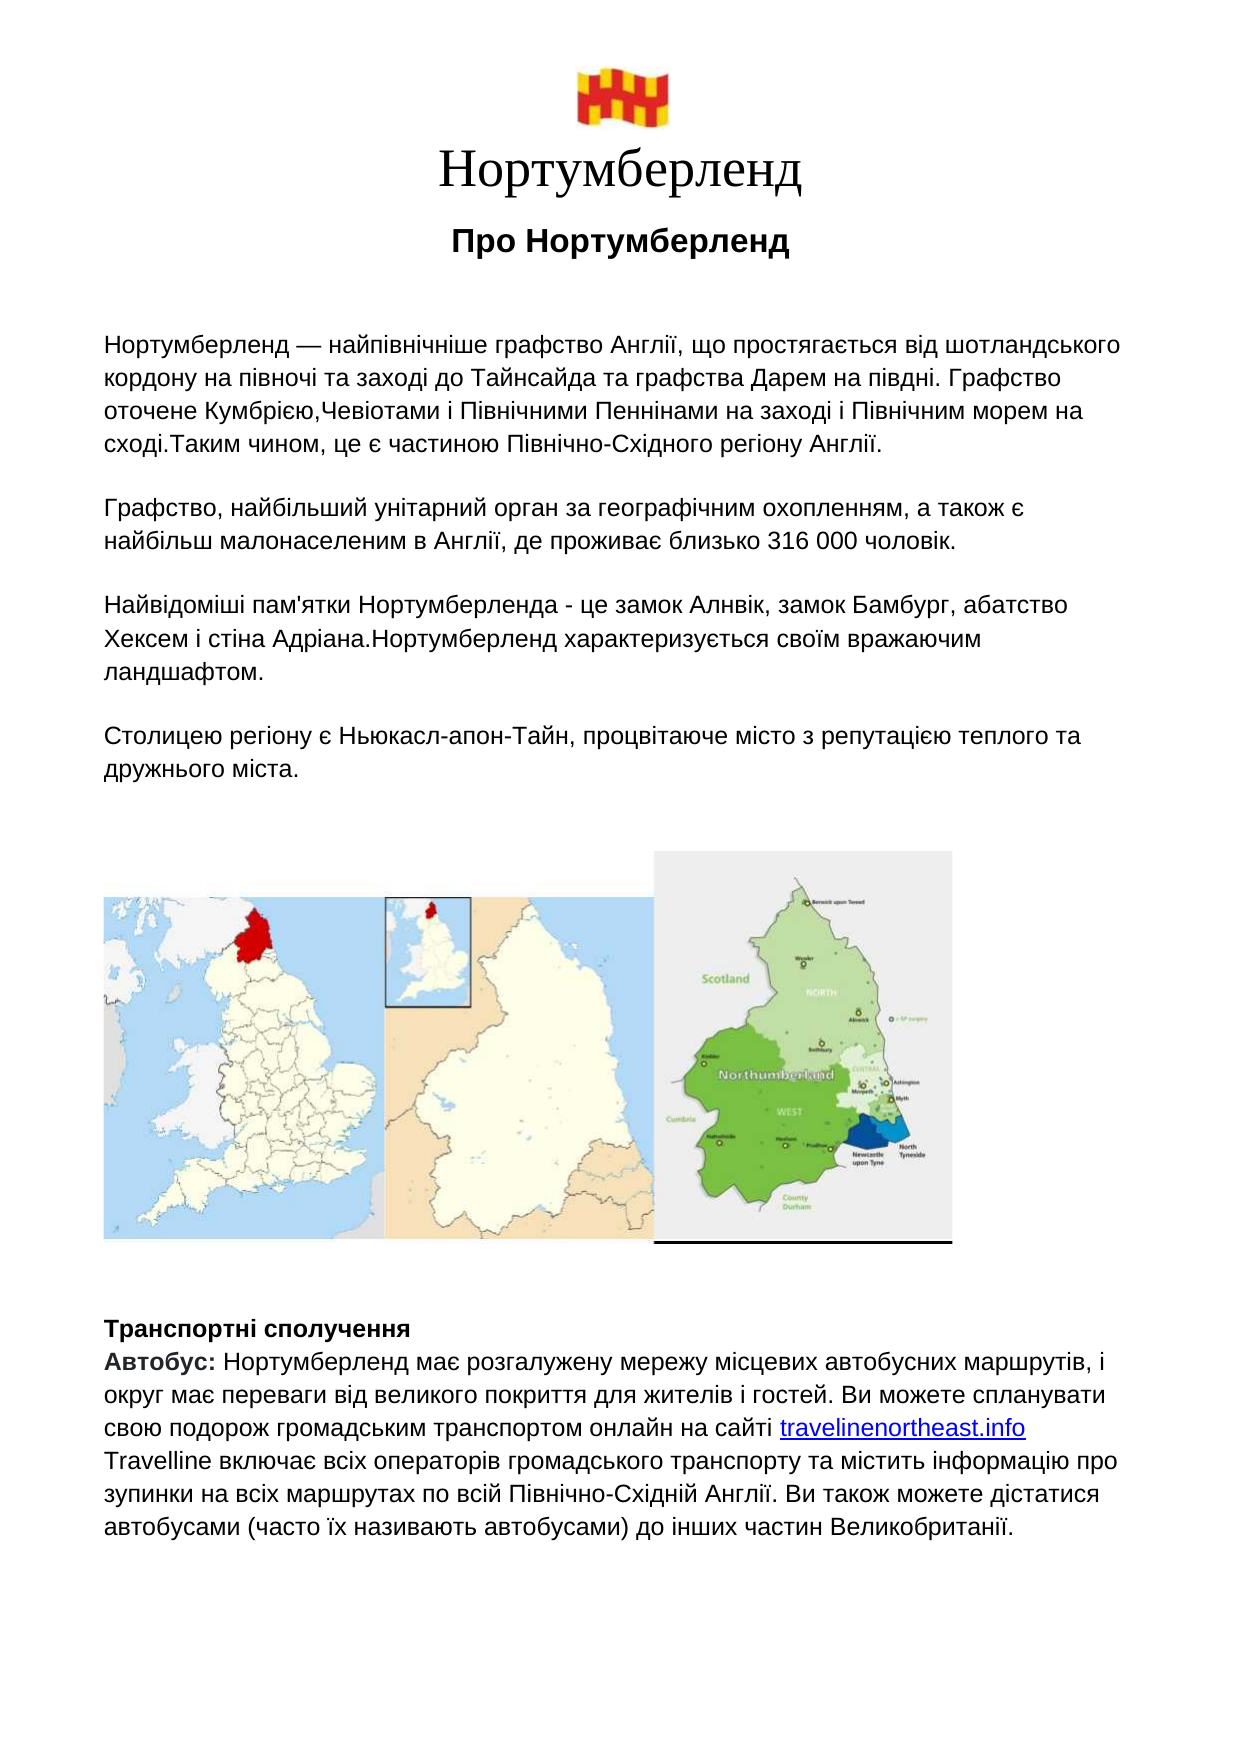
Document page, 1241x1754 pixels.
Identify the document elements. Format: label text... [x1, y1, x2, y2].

subtitle Транспортні сполучення [103, 1314, 1138, 1343]
text Столицею регіону є Ньюкасл-апон-Тайн, процвітаюче місто з репутацією теплого та дружнього міста. [103, 721, 1138, 783]
picture [103, 851, 953, 1244]
text Про Нортумберленд [103, 221, 1138, 259]
subtitle Нортумберленд [103, 148, 1138, 196]
text Найвідоміші пам'ятки Нортумберленда - це замок Алнвік, замок Бамбург, абатство Хексем і стіна Адріана.Нортумберленд характеризується своїм вражаючим ландшафтом. [103, 591, 1138, 685]
text Автобус: Нортумберленд має розгалужену мережу місцевих автобусних маршрутів, і округ має переваги від великого покриття для жителів і гостей. Ви можете спланувати свою подорож громадським транспортом онлайн на сайті travelinenortheast.info Travelline включає всіх операторів громадського транспорту та містить інформацію про зупинки на всіх маршрутах по всій Північно-Східній Англії. Ви також можете дістатися автобусами (часто їх називають автобусами) до інших частин Великобританії. [103, 1347, 1138, 1541]
text Графство, найбільший унітарний орган за географічним охопленням, а також є найбільш малонаселеним в Англії, де проживає близько 316 000 чоловік. [103, 493, 1138, 555]
text Нортумберленд — найпівнічніше графство Англії, що простягається від шотландського кордону на півночі та заході до Тайнсайда та графства Дарем на півдні. Графство оточене Кумбрією,Чевіотами і Північними Пеннінами на заході і Північним морем на сході.Таким чином, це є частиною Північно-Східного регіону Англії. [103, 330, 1138, 458]
picture [575, 66, 671, 130]
